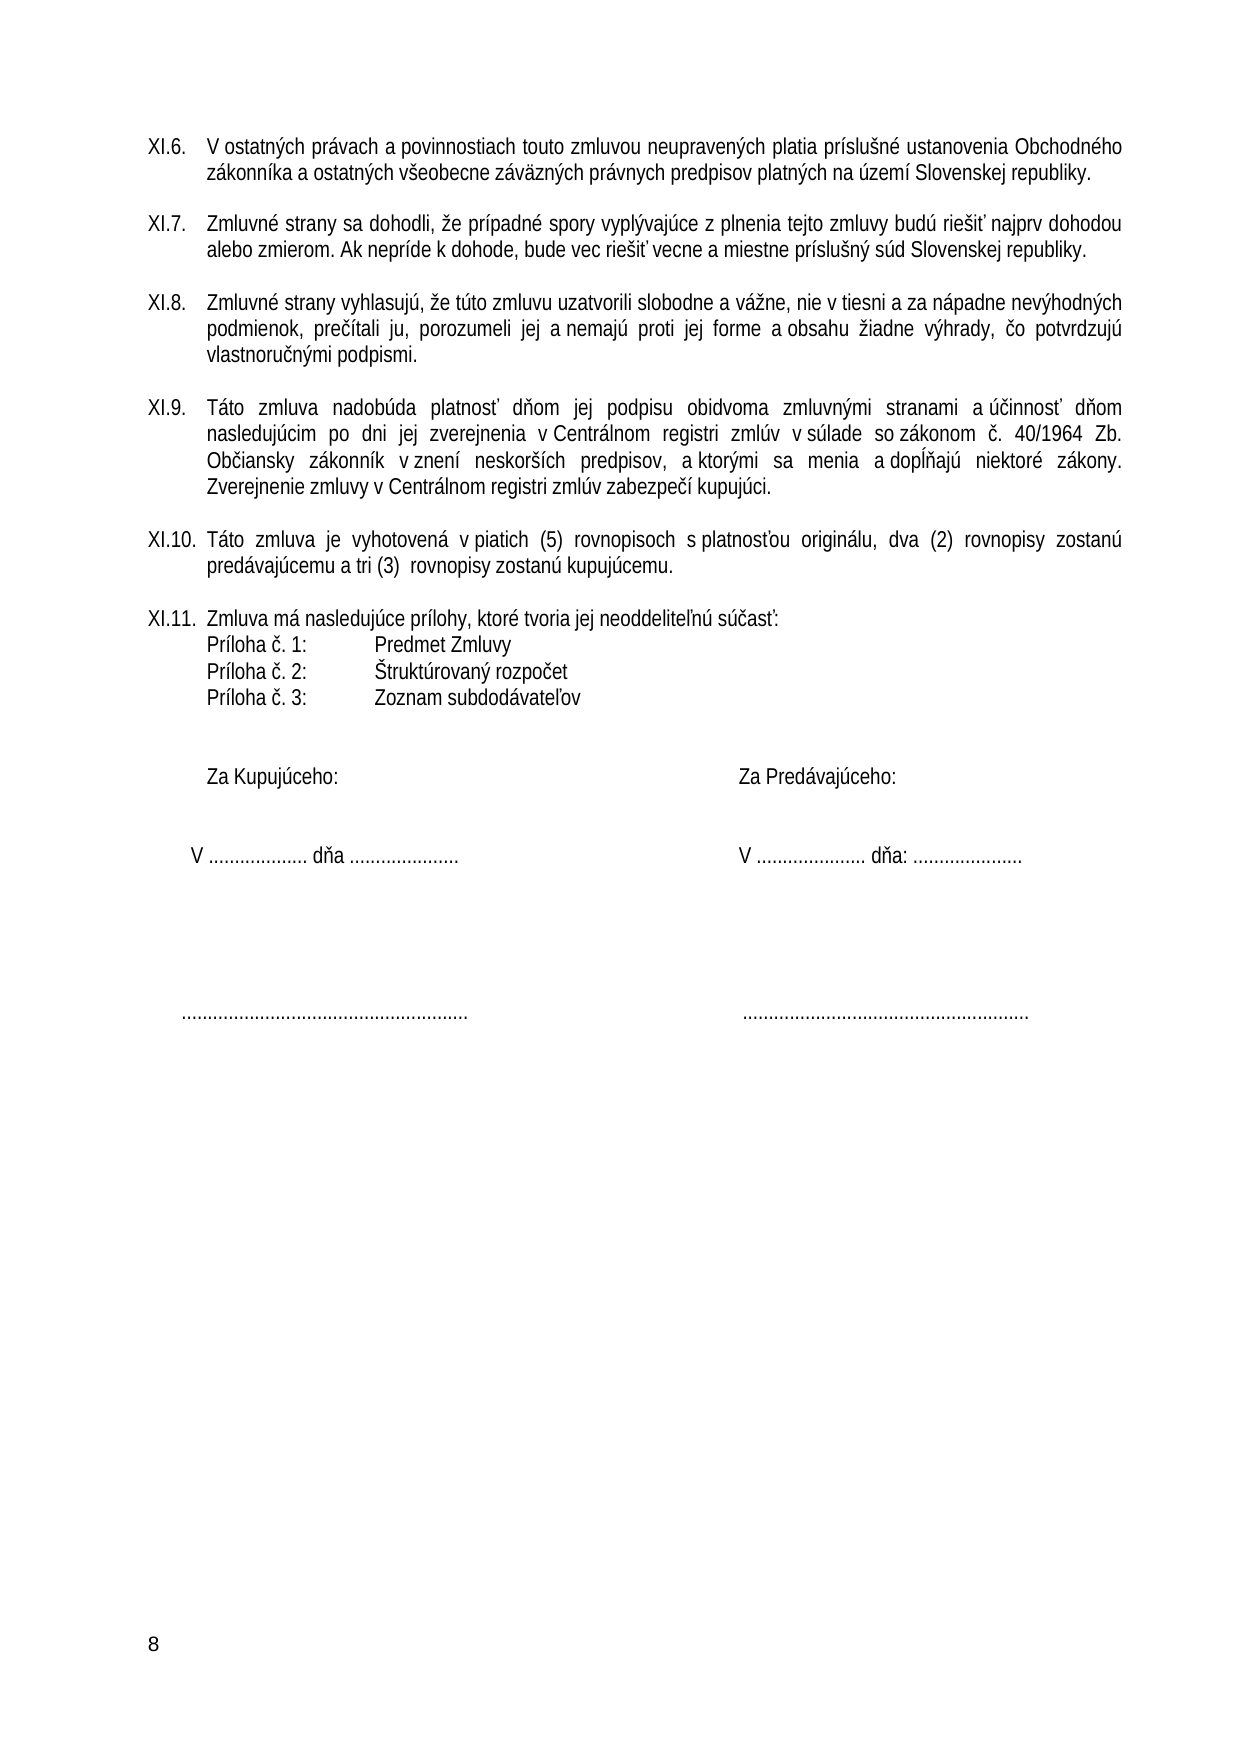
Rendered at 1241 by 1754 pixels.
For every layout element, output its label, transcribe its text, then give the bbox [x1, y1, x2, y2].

list Príloha č. 1: Predmet Zmluvy [207, 631, 1122, 658]
text ....................................................... ....................................................... [148, 998, 1122, 1024]
text Príloha č. 3: Zoznam subdodávateľov [148, 684, 1122, 710]
text Príloha č. 2: Štruktúrovaný rozpočet [148, 658, 1122, 684]
list Táto zmluva nadobúda platnosť dňom jej podpisu obidvoma zmluvnými stranami a účinnosť dňom nasledujúcim po dni jej zverejnenia v Centrálnom registri zmlúv v súlade so zákonom č. 40/1964 Zb. Občiansky zákonník v znení neskorších predpisov, a ktorými sa menia a dopĺňajú niektoré zákony. Zverejnenie zmluvy v Centrálnom registri zmlúv zabezpečí kupujúci. [148, 394, 1122, 499]
list Táto zmluva je vyhotovená v piatich (5) rovnopisoch s platnosťou originálu, dva (2) rovnopisy zostanú predávajúcemu a tri (3) rovnopisy zostanú kupujúcemu. [148, 526, 1122, 578]
text Za Kupujúceho: Za Predávajúceho: [148, 763, 1122, 789]
list Zmluvné strany sa dohodli, že prípadné spory vyplývajúce z plnenia tejto zmluvy budú riešiť najprv dohodou alebo zmierom. Ak nepríde k dohode, bude vec riešiť vecne a miestne príslušný súd Slovenskej republiky. [148, 209, 1122, 262]
list V ostatných právach a povinnostiach touto zmluvou neupravených platia príslušné ustanovenia Obchodného zákonníka a ostatných všeobecne záväzných právnych predpisov platných na území Slovenskej republiky. [148, 133, 1122, 186]
text V ................... dňa ..................... V ..................... dňa: ..................... [148, 842, 1122, 868]
list Zmluva má nasledujúce prílohy, ktoré tvoria jej neoddeliteľnú súčasť: [148, 605, 1122, 631]
list Zmluvné strany vyhlasujú, že túto zmluvu uzatvorili slobodne a vážne, nie v tiesni a za nápadne nevýhodných podmienok, prečítali ju, porozumeli jej a nemajú proti jej forme a obsahu žiadne výhrady, čo potvrdzujú vlastnoručnými podpismi. [148, 289, 1122, 368]
